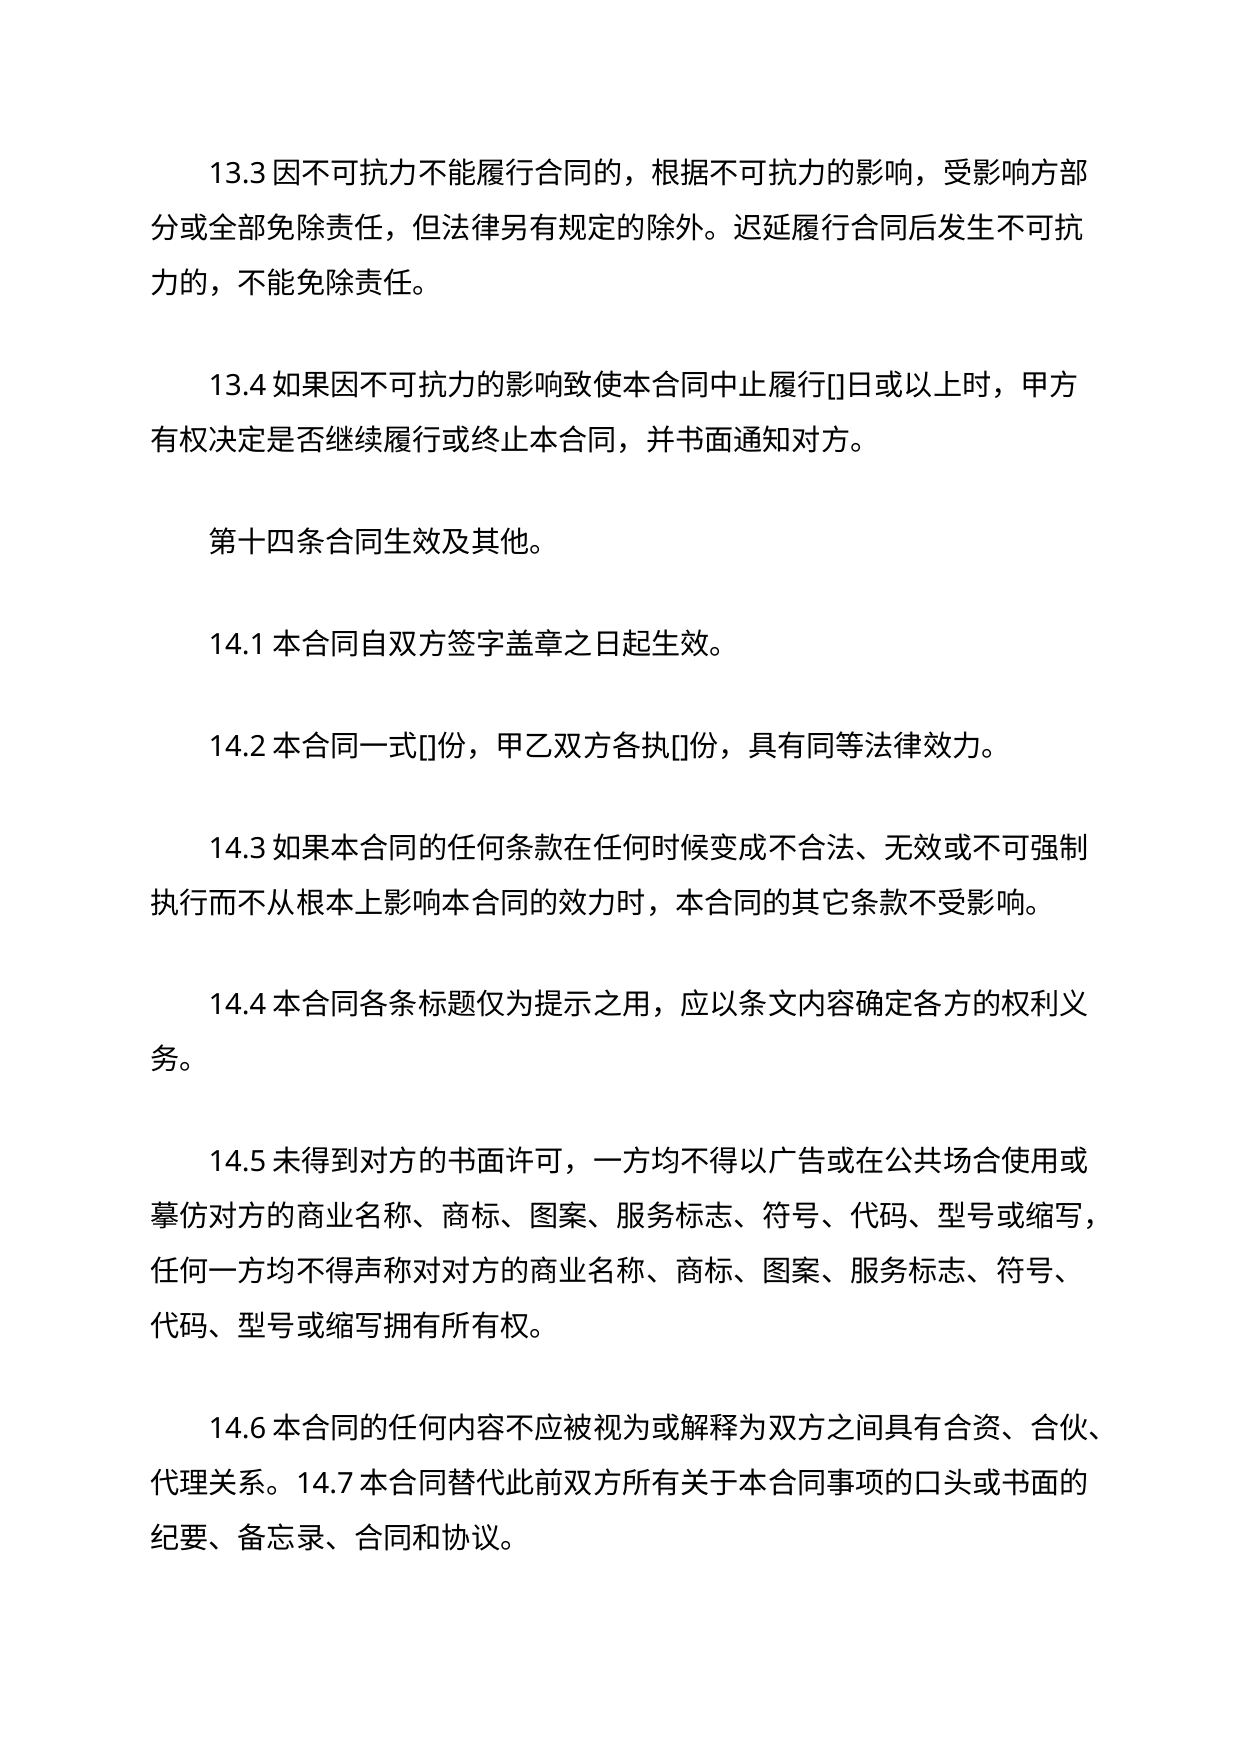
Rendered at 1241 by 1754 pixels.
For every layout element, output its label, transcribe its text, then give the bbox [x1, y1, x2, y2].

text 14.4本合同各条标题仅为提示之用，应以条文内容确定各方的权利义务。 [150, 981, 1090, 1078]
text 14.5未得到对方的书面许可，一方均不得以广告或在公共场合使用或摹仿对方的商业名称、商标、图案、服务标志、符号、代码、型号或缩写，任何一方均不得声称对对方的商业名称、商标、图案、服务标志、符号、代码、型号或缩写拥有所有权。 [150, 1138, 1090, 1345]
text 14.2本合同一式[]份，甲乙双方各执[]份，具有同等法律效力。 [150, 722, 1090, 764]
text 13.3因不可抗力不能履行合同的，根据不可抗力的影响，受影响方部分或全部免除责任，但法律另有规定的除外。迟延履行合同后发生不可抗力的，不能免除责任。 [150, 150, 1090, 302]
text 14.3如果本合同的任何条款在任何时候变成不合法、无效或不可强制执行而不从根本上影响本合同的效力时，本合同的其它条款不受影响。 [150, 824, 1090, 921]
text 14.1本合同自双方签字盖章之日起生效。 [150, 620, 1090, 663]
text 13.4如果因不可抗力的影响致使本合同中止履行[]日或以上时，甲方有权决定是否继续履行或终止本合同，并书面通知对方。 [150, 362, 1090, 459]
text 第十四条合同生效及其他。 [150, 518, 1090, 561]
text 14.6本合同的任何内容不应被视为或解释为双方之间具有合资、合伙、代理关系。14.7本合同替代此前双方所有关于本合同事项的口头或书面的纪要、备忘录、合同和协议。 [150, 1404, 1090, 1557]
